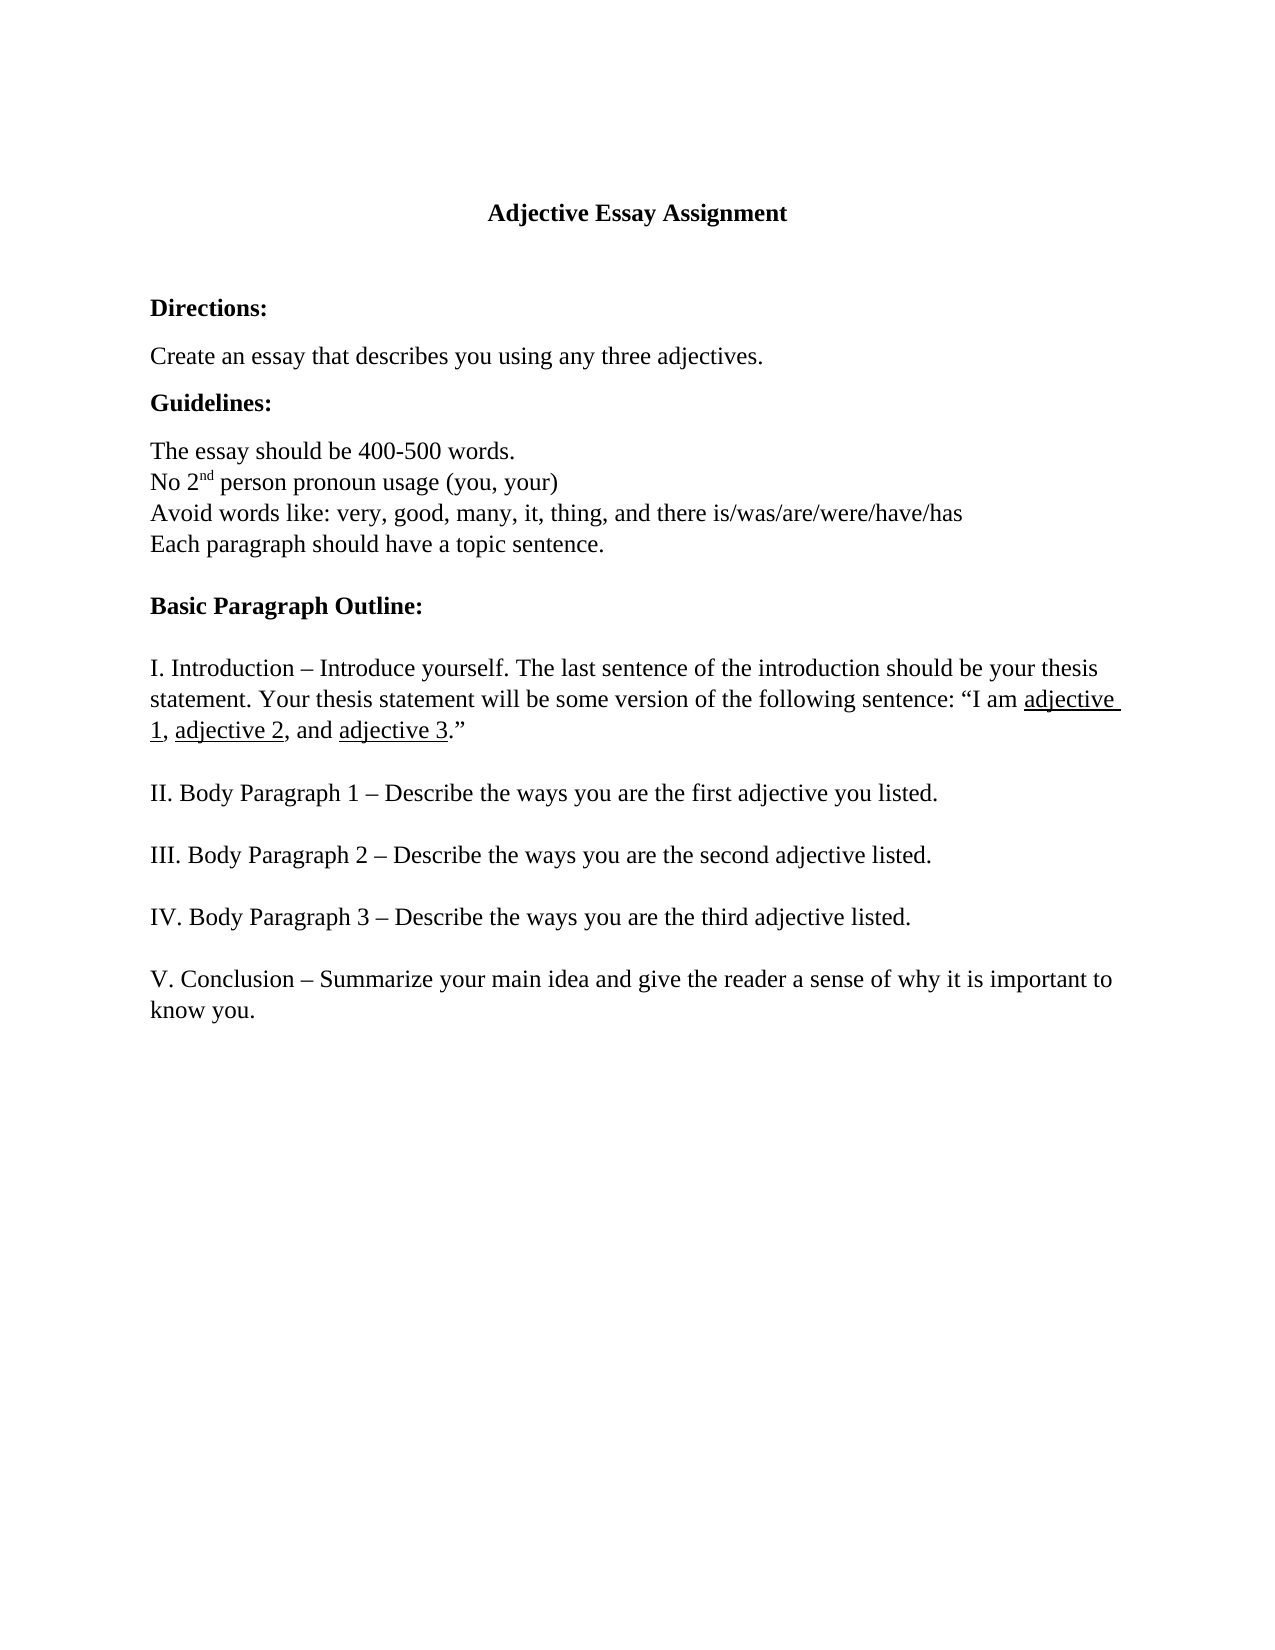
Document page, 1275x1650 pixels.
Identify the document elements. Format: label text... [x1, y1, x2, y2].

text No 2nd person pronoun usage (you, your) [150, 467, 1125, 496]
text V. Conclusion – Summarize your main idea and give the reader a sense of why it is important to know you. [150, 964, 1125, 1024]
text Avoid words like: very, good, many, it, thing, and there is/was/are/were/have/has [150, 498, 1125, 527]
text Guidelines: [150, 388, 1125, 417]
text Adjective Essay Assignment [150, 198, 1125, 226]
text Directions: [150, 293, 1125, 322]
text Basic Paragraph Outline: [150, 591, 1125, 620]
text Create an essay that describes you using any three adjectives. [150, 341, 1125, 369]
text II. Body Paragraph 1 – Describe the ways you are the first adjective you listed. [150, 778, 1125, 806]
text The essay should be 400-500 words. [150, 436, 1125, 465]
text Each paragraph should have a topic sentence. [150, 529, 1125, 558]
text IV. Body Paragraph 3 – Describe the ways you are the third adjective listed. [150, 902, 1125, 931]
text I. Introduction – Introduce yourself. The last sentence of the introduction should be your thesis statement. Your thesis statement will be some version of the following sentence: “I am adjective 1, adjective 2, and adjective 3.” [150, 653, 1125, 744]
text III. Body Paragraph 2 – Describe the ways you are the second adjective listed. [150, 840, 1125, 868]
